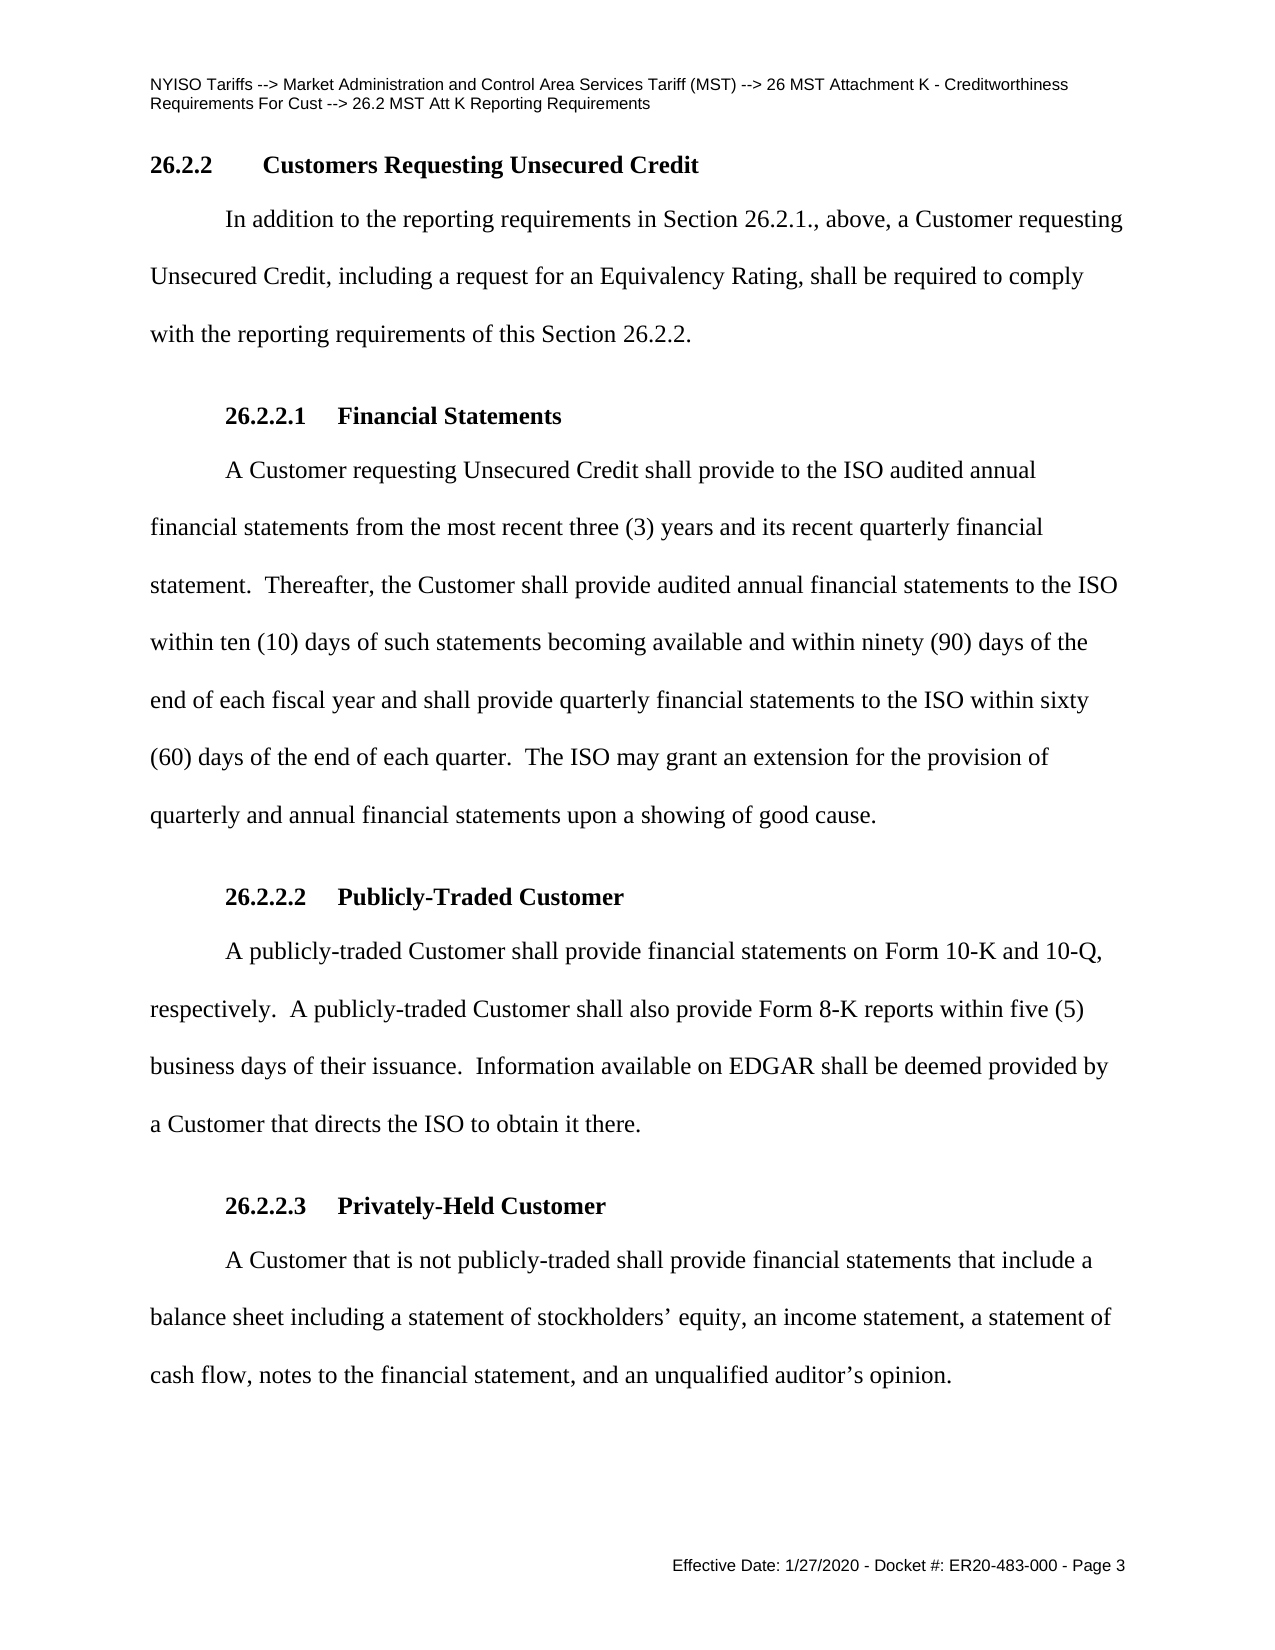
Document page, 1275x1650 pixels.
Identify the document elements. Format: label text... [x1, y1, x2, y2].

text A Customer requesting Unsecured Credit shall provide to the ISO audited annual financial statements from the most recent three (3) years and its recent quarterly financial statement. Thereafter, the Customer shall provide audited annual financial statements to the ISO within ten (10) days of such statements becoming available and within ninety (90) days of the end of each fiscal year and shall provide quarterly financial statements to the ISO within sixty (60) days of the end of each quarter. The ISO may grant an extension for the provision of quarterly and annual financial statements upon a showing of good cause. [150, 455, 1125, 829]
subtitle 26.2.2 Customers Requesting Unsecured Credit [150, 150, 1059, 179]
text A publicly-traded Customer shall provide financial statements on Form 10-K and 10-Q, respectively. A publicly-traded Customer shall also provide Form 8-K reports within five (5) business days of their issuance. Information available on EDGAR shall be deemed provided by a Customer that directs the ISO to obtain it there. [150, 936, 1125, 1137]
subtitle 26.2.2.2 Publicly-Traded Customer [225, 882, 1125, 911]
subtitle 26.2.2.1 Financial Statements [225, 401, 1125, 430]
text In addition to the reporting requirements in Section 26.2.1., above, a Customer requesting Unsecured Credit, including a request for an Equivalency Rating, shall be required to comply with the reporting requirements of this Section 26.2.2. [150, 204, 1125, 347]
text A Customer that is not publicly-traded shall provide financial statements that include a balance sheet including a statement of stockholders’ equity, an income statement, a statement of cash flow, notes to the financial statement, and an unqualified auditor’s opinion. [150, 1245, 1125, 1389]
subtitle 26.2.2.3 Privately-Held Customer [225, 1191, 1125, 1220]
